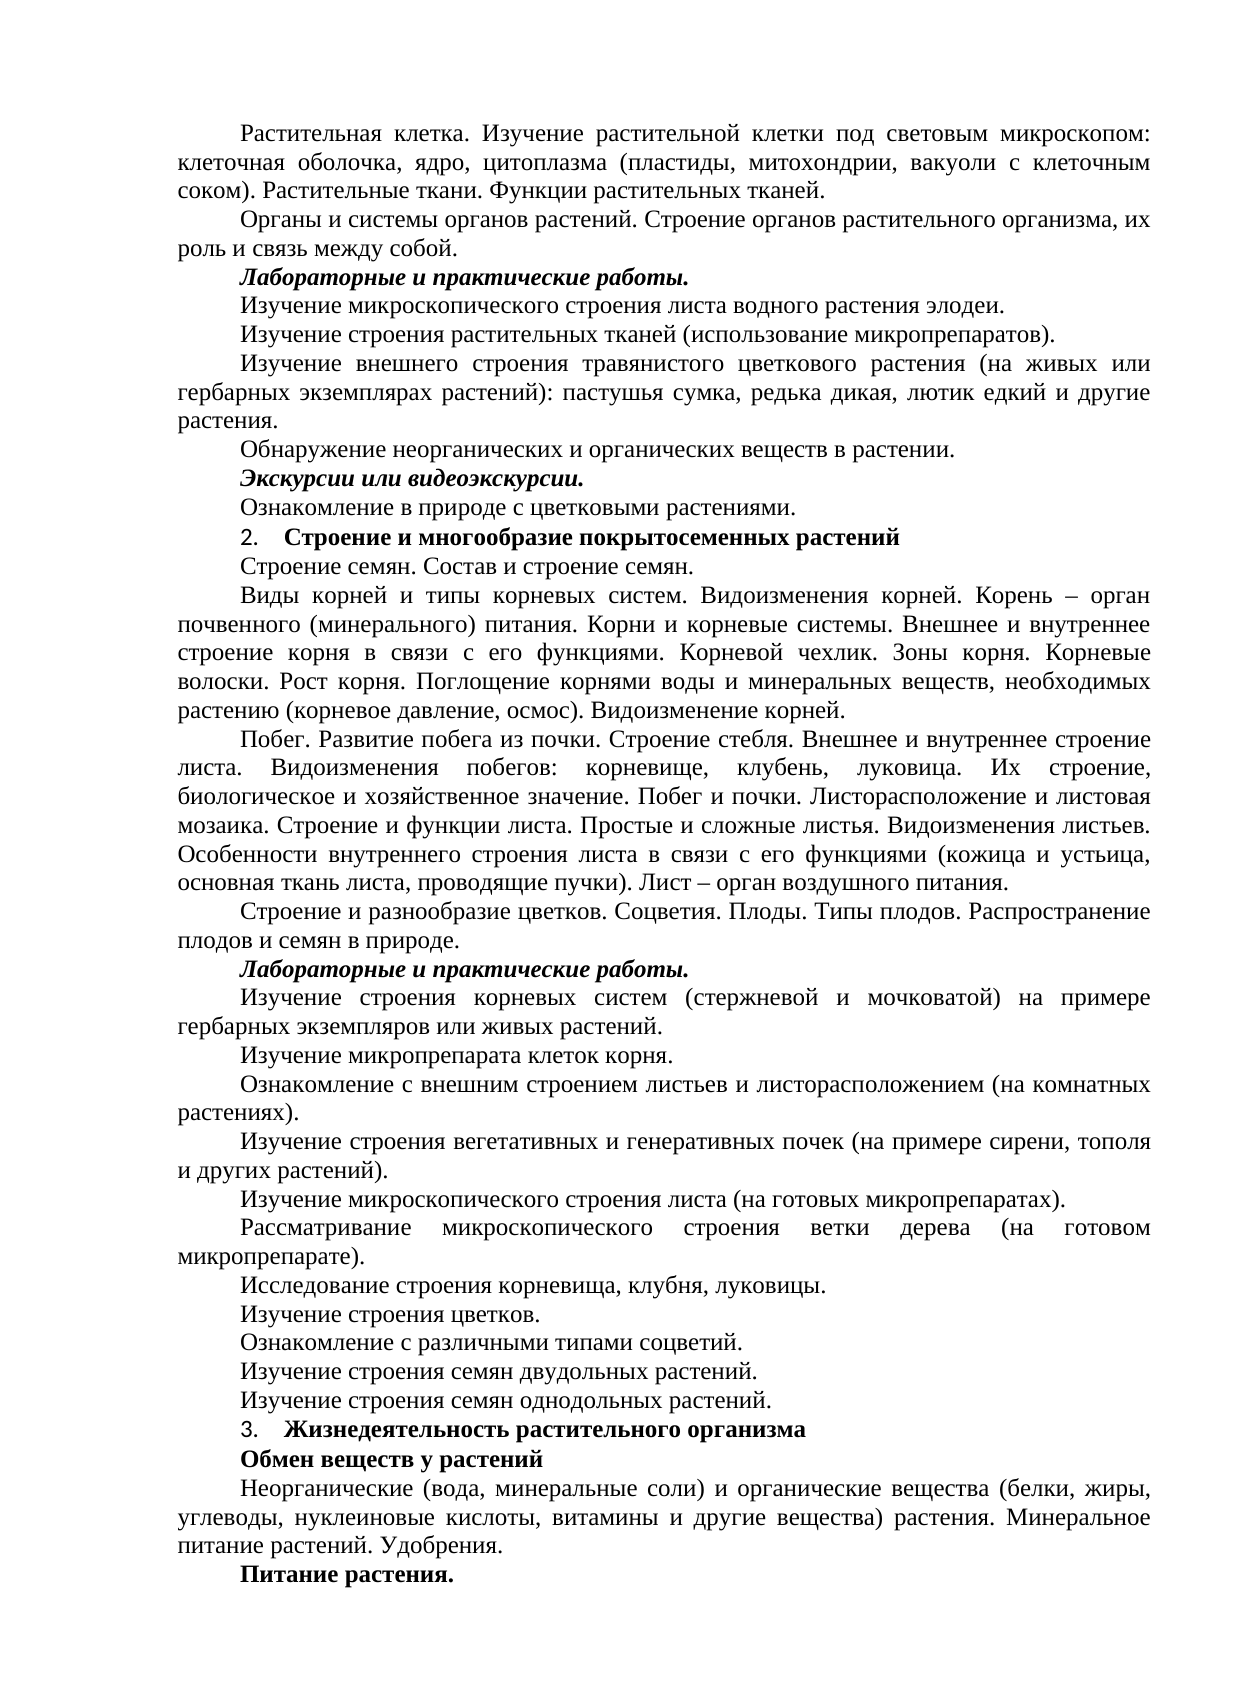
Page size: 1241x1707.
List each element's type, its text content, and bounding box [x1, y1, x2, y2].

text Изучение строения семян однодольных растений. [177, 1385, 1152, 1414]
text Строение семян. Состав и строение семян. [177, 551, 1152, 580]
text Ознакомление с различными типами соцветий. [177, 1327, 1152, 1356]
text Изучение строения цветков. [177, 1299, 1152, 1327]
text Изучение строения растительных тканей (использование микропрепаратов). [177, 319, 1152, 348]
text Изучение строения вегетативных и генеративных почек (на примере сирени, тополя и других растений). [177, 1126, 1152, 1184]
text Обмен веществ у растений [177, 1444, 1152, 1473]
text Виды корней и типы корневых систем. Видоизменения корней. Корень – орган почвенного (минерального) питания. Корни и корневые системы. Внешнее и внутреннее строение корня в связи с его функциями. Корневой чехлик. Зоны корня. Корневые волоски. Рост корня. Поглощение корнями воды и минеральных веществ, необходимых растению (корневое давление, осмос). Видоизменение корней. [177, 580, 1152, 724]
text Органы и системы органов растений. Строение органов растительного организма, их роль и связь между собой. [177, 204, 1152, 262]
text Изучение внешнего строения травянистого цветкового растения (на живых или гербарных экземплярах растений): пастушья сумка, редька дикая, лютик едкий и другие растения. [177, 348, 1152, 434]
text Строение и разнообразие цветков. Соцветия. Плоды. Типы плодов. Распространение плодов и семян в природе. [177, 896, 1152, 954]
text Растительная клетка. Изучение растительной клетки под световым микроскопом: клеточная оболочка, ядро, цитоплазма (пластиды, митохондрии, вакуоли с клеточным соком). Растительные ткани. Функции растительных тканей. [177, 118, 1152, 204]
text Изучение микроскопического строения листа водного растения элодеи. [177, 291, 1152, 319]
text Исследование строения корневища, клубня, луковицы. [177, 1270, 1152, 1299]
text Изучение микроскопического строения листа (на готовых микропрепаратах). [177, 1184, 1152, 1212]
text Лабораторные и практические работы. [177, 262, 1152, 291]
text Изучение строения семян двудольных растений. [177, 1356, 1152, 1385]
text Неорганические (вода, минеральные соли) и органические вещества (белки, жиры, углеводы, нуклеиновые кислоты, витамины и другие вещества) растения. Минеральное питание растений. Удобрения. [177, 1473, 1152, 1559]
text Побег. Развитие побега из почки. Строение стебля. Внешнее и внутреннее строение листа. Видоизменения побегов: корневище, клубень, луковица. Их строение, биологическое и хозяйственное значение. Побег и почки. Листорасположение и листовая мозаика. Строение и функции листа. Простые и сложные листья. Видоизменения листьев. Особенности внутреннего строения листа в связи с его функциями (кожица и устьица, основная ткань листа, проводящие пучки). Лист – орган воздушного питания. [177, 724, 1152, 896]
text Ознакомление с внешним строением листьев и листорасположением (на комнатных растениях). [177, 1069, 1152, 1126]
text Изучение строения корневых систем (стержневой и мочковатой) на примере гербарных экземпляров или живых растений. [177, 982, 1152, 1040]
text Обнаружение неорганических и органических веществ в растении. [177, 434, 1152, 463]
text Ознакомление в природе с цветковыми растениями. [177, 492, 1152, 521]
text Изучение микропрепарата клеток корня. [177, 1040, 1152, 1069]
text Питание растения. [177, 1559, 1152, 1588]
text Рассматривание микроскопического строения ветки дерева (на готовом микропрепарате). [177, 1212, 1152, 1270]
text Экскурсии или видеоэкскурсии. [177, 463, 1152, 492]
list Жизнедеятельность растительного организма [240, 1414, 1152, 1444]
list Строение и многообразие покрытосеменных растений [240, 521, 1152, 551]
text Лабораторные и практические работы. [177, 954, 1152, 982]
